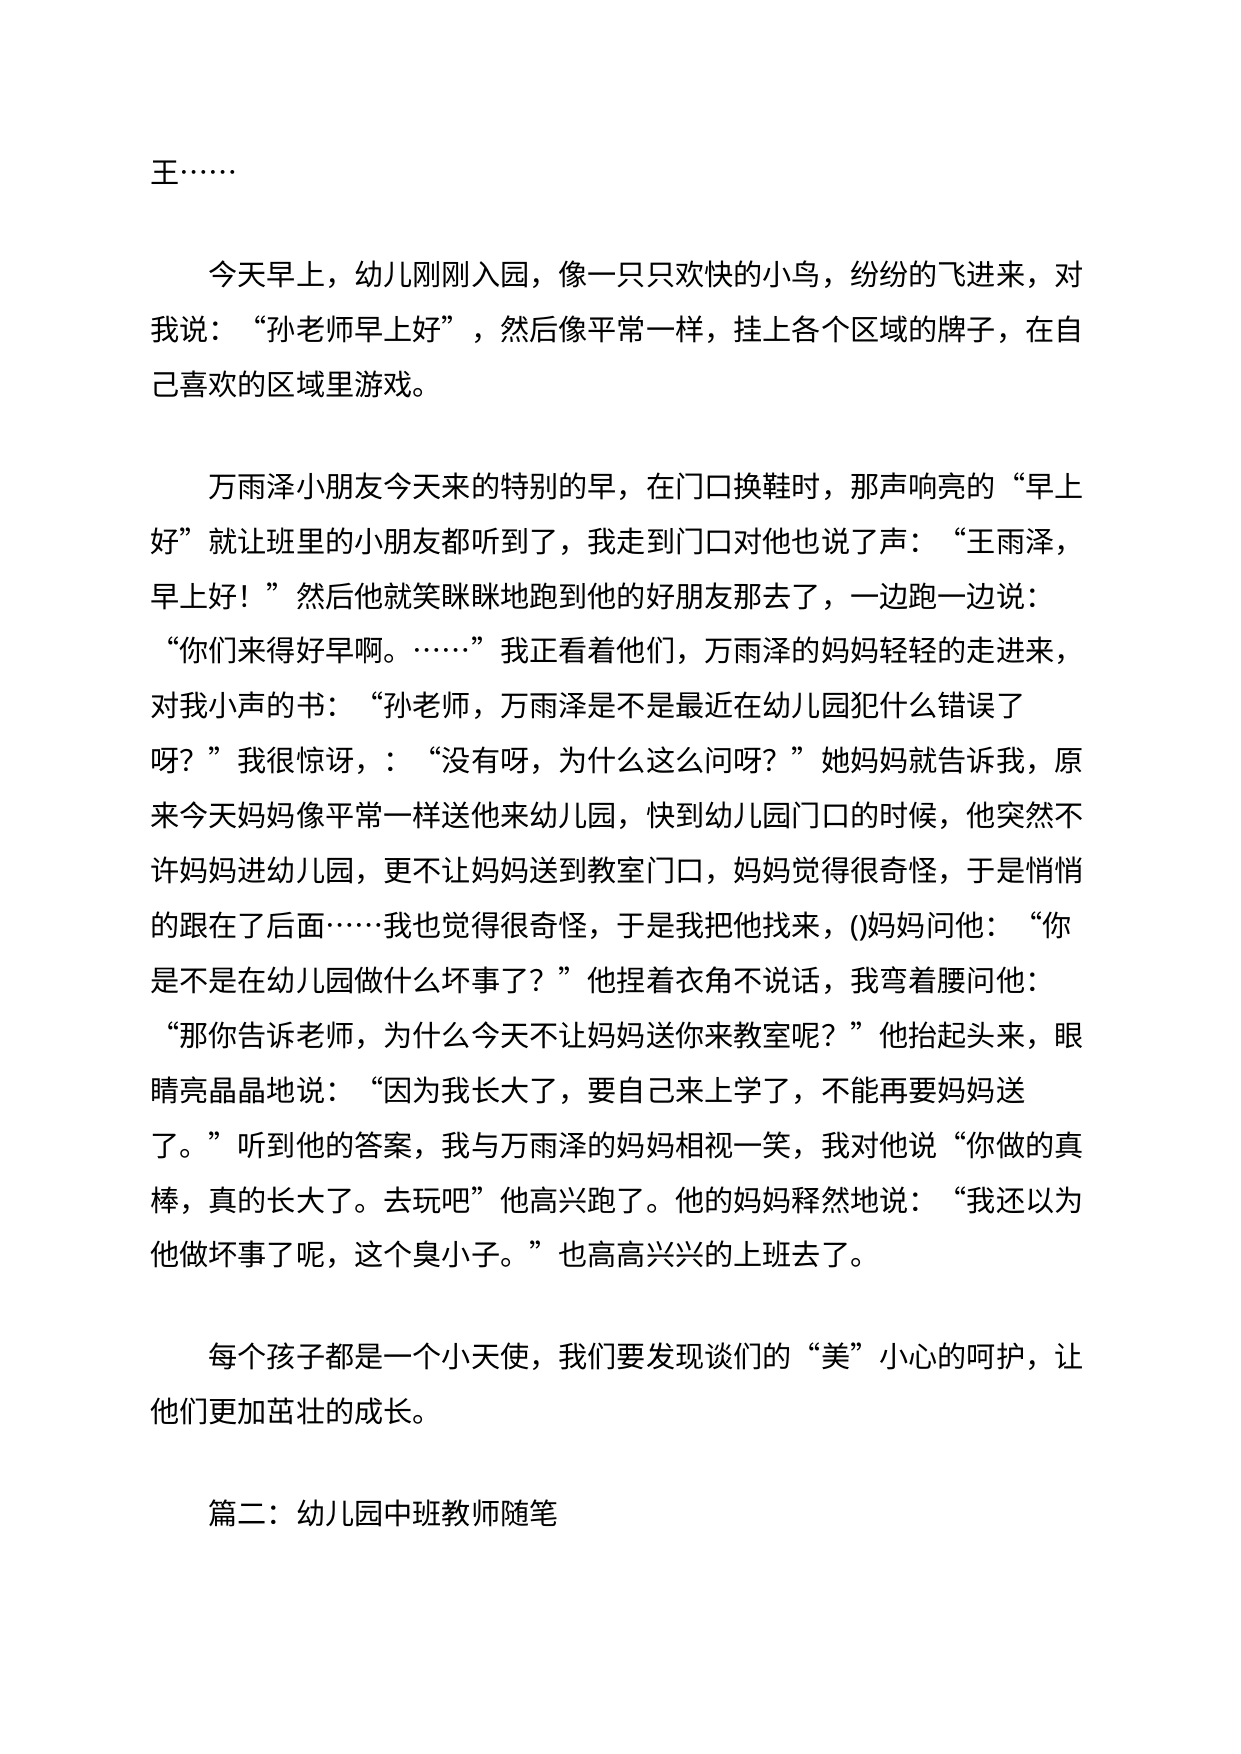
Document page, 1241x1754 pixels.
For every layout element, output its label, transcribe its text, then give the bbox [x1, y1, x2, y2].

text 每个孩子都是一个小天使，我们要发现谈们的“美”小心的呵护，让他们更加茁壮的成长。 [150, 1334, 1090, 1431]
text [150, 150, 1090, 192]
text 今天早上，幼儿刚刚入园，像一只只欢快的小鸟，纷纷的飞进来，对我说：“孙老师早上好”，然后像平常一样，挂上各个区域的牌子，在自己喜欢的区域里游戏。 [150, 252, 1090, 404]
text 万雨泽小朋友今天来的特别的早，在门口换鞋时，那声响亮的“早上好”就让班里的小朋友都听到了，我走到门口对他也说了声：“王雨泽，早上好！”然后他就笑眯眯地跑到他的好朋友那去了，一边跑一边说：“你们来得好早啊。……”我正看着他们，万雨泽的妈妈轻轻的走进来，对我小声的书：“孙老师，万雨泽是不是最近在幼儿园犯什么错误了呀？”我很惊讶，：“没有呀，为什么这么问呀？”她妈妈就告诉我，原来今天妈妈像平常一样送他来幼儿园，快到幼儿园门口的时候，他突然不许妈妈进幼儿园，更不让妈妈送到教室门口，妈妈觉得很奇怪，于是悄悄的跟在了后面……我也觉得很奇怪，于是我把他找来，()妈妈问他：“你是不是在幼儿园做什么坏事了？”他捏着衣角不说话，我弯着腰问他：“那你告诉老师，为什么今天不让妈妈送你来教室呢？”他抬起头来，眼睛亮晶晶地说：“因为我长大了，要自己来上学了，不能再要妈妈送了。”听到他的答案，我与万雨泽的妈妈相视一笑，我对他说“你做的真棒，真的长大了。去玩吧”他高兴跑了。他的妈妈释然地说：“我还以为他做坏事了呢，这个臭小子。”也高高兴兴的上班去了。 [150, 463, 1090, 1274]
text 篇二：幼儿园中班教师随笔 [150, 1490, 1090, 1533]
